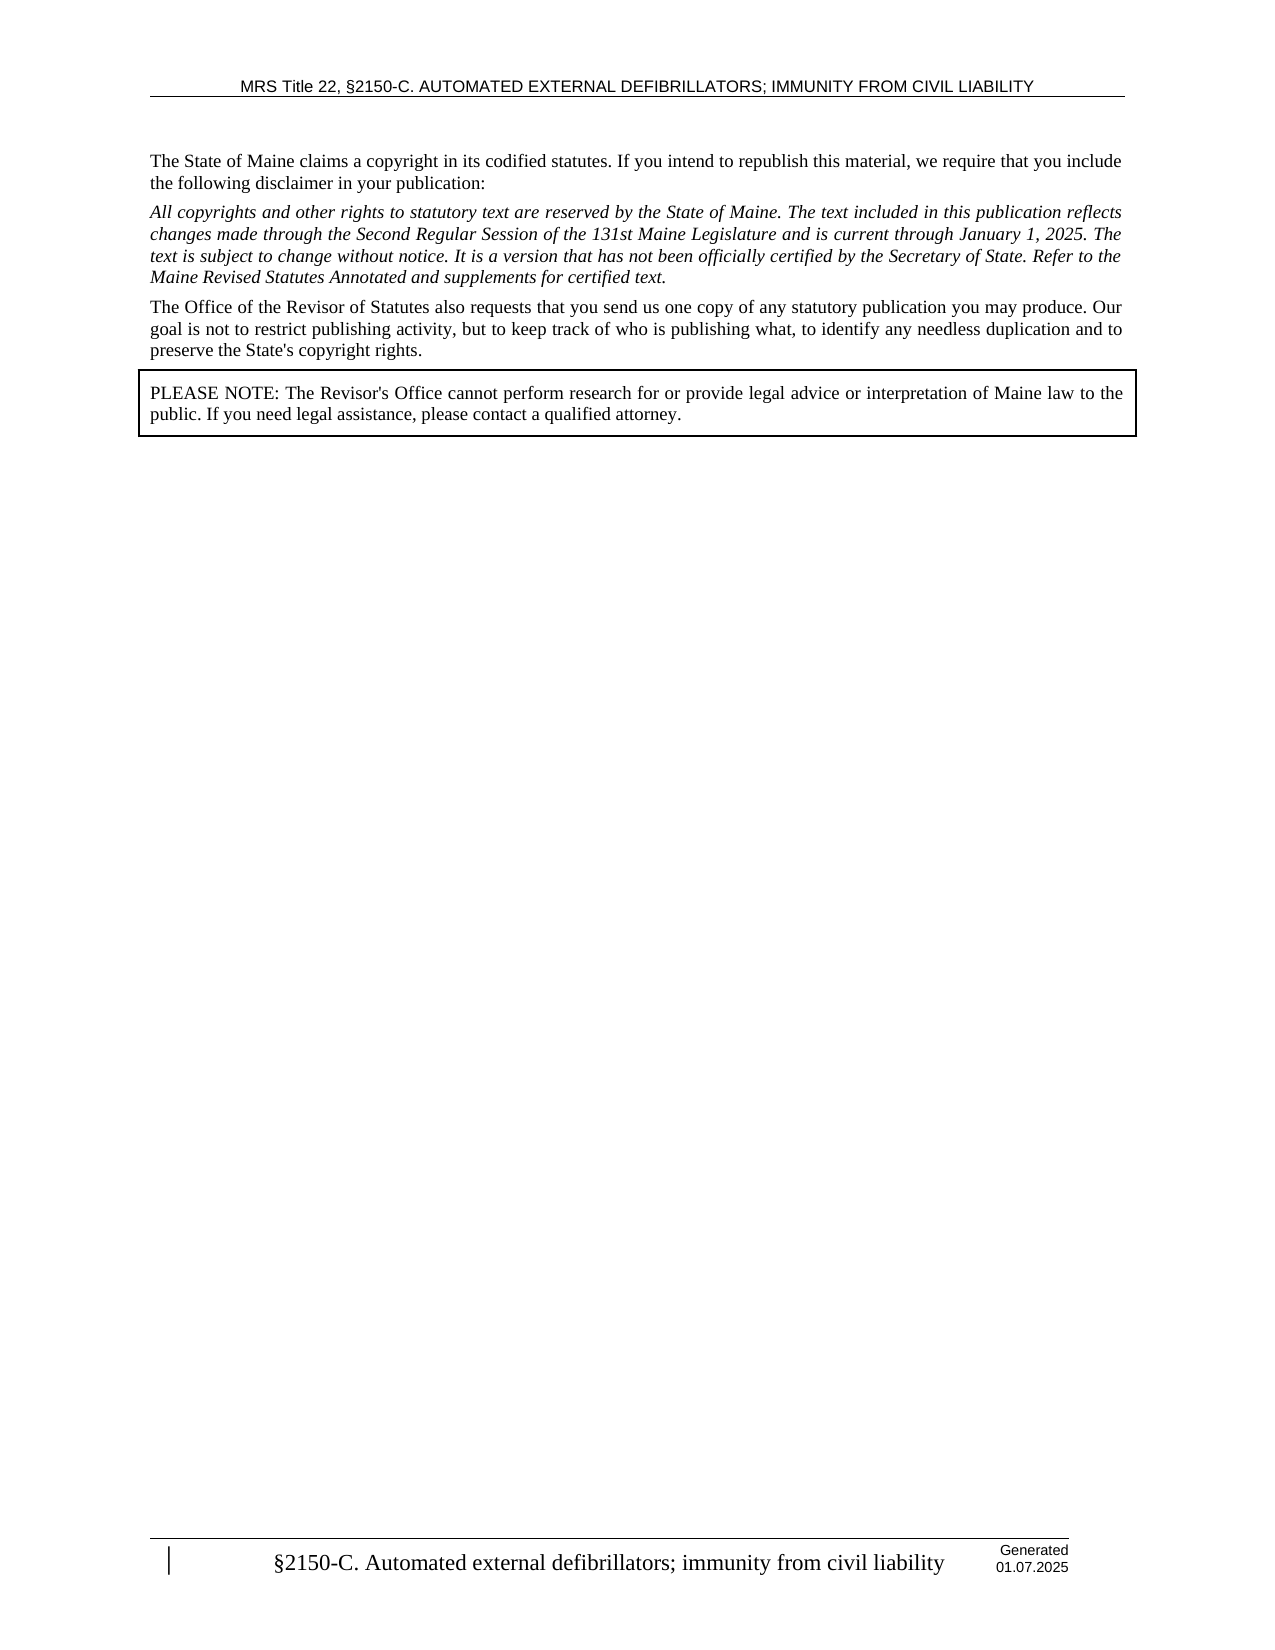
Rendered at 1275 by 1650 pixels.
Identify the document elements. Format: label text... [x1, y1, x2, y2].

text All copyrights and other rights to statutory text are reserved by the State of Maine. The text included in this publication reflects changes made through the Second Regular Session of the 131st Maine Legislature and is current through January 1, 2025 . The text is subject to change without notice. It is a version that has not been officially certified by the Secretary of State. Refer to the Maine Revised Statutes Annotated and supplements for certified text. [150, 201, 1125, 288]
text PLEASE NOTE: The Revisor's Office cannot perform research for or provide legal advice or interpretation of Maine law to the public. If you need legal assistance, please contact a qualified attorney. [140, 371, 1135, 435]
text The State of Maine claims a copyright in its codified statutes. If you intend to republish this material, we require that you include the following disclaimer in your publication: [150, 150, 1125, 193]
text The Office of the Revisor of Statutes also requests that you send us one copy of any statutory publication you may produce. Our goal is not to restrict publishing activity, but to keep track of who is publishing what, to identify any needless duplication and to preserve the State's copyright rights. [150, 296, 1125, 361]
